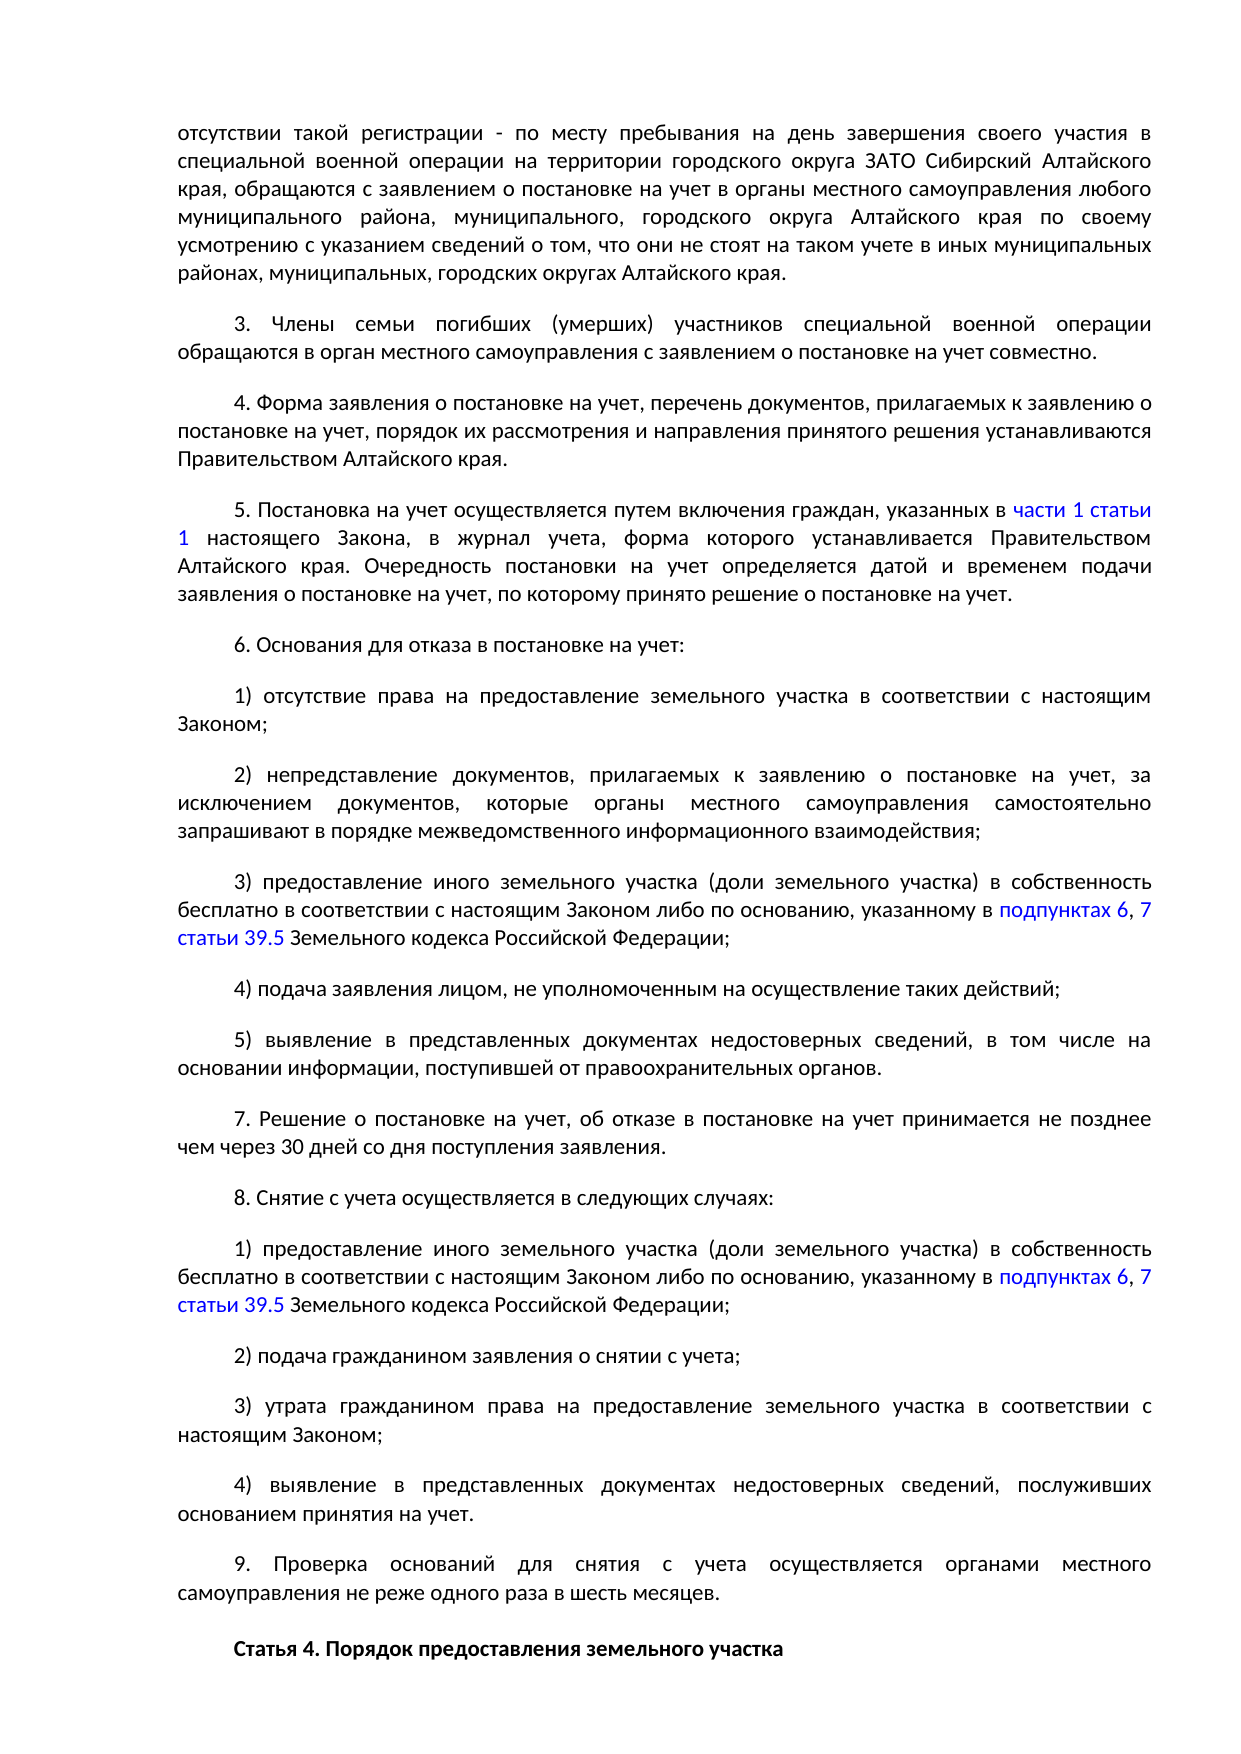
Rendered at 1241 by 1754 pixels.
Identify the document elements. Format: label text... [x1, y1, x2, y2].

text 5) выявление в представленных документах недостоверных сведений, в том числе на основании информации, поступившей от правоохранительных органов. [177, 1025, 1152, 1081]
text 1) предоставление иного земельного участка (доли земельного участка) в собственность бесплатно в соответствии с настоящим Законом либо по основанию, указанному в подпунктах 6, 7 статьи 39.5 Земельного кодекса Российской Федерации; [177, 1234, 1152, 1318]
text 4) выявление в представленных документах недостоверных сведений, послуживших основанием принятия на учет. [177, 1471, 1152, 1527]
text 3) предоставление иного земельного участка (доли земельного участка) в собственность бесплатно в соответствии с настоящим Законом либо по основанию, указанному в подпунктах 6, 7 статьи 39.5 Земельного кодекса Российской Федерации; [177, 867, 1152, 951]
text 8. Снятие с учета осуществляется в следующих случаях: [177, 1183, 1152, 1211]
text 9. Проверка оснований для снятия с учета осуществляется органами местного самоуправления не реже одного раза в шесть месяцев. [177, 1549, 1152, 1606]
text 2) непредставление документов, прилагаемых к заявлению о постановке на учет, за исключением документов, которые органы местного самоуправления самостоятельно запрашивают в порядке межведомственного информационного взаимодействия; [177, 760, 1152, 844]
text 3. Члены семьи погибших (умерших) участников специальной военной операции обращаются в орган местного самоуправления с заявлением о постановке на учет совместно. [177, 309, 1152, 365]
title Статья 4. Порядок предоставления земельного участка [177, 1634, 1152, 1662]
text 5. Постановка на учет осуществляется путем включения граждан, указанных в части 1 статьи 1 настоящего Закона, в журнал учета, форма которого устанавливается Правительством Алтайского края. Очередность постановки на учет определяется датой и временем подачи заявления о постановке на учет, по которому принято решение о постановке на учет. [177, 495, 1152, 607]
text 7. Решение о постановке на учет, об отказе в постановке на учет принимается не позднее чем через 30 дней со дня поступления заявления. [177, 1104, 1152, 1160]
text 3) утрата гражданином права на предоставление земельного участка в соответствии с настоящим Законом; [177, 1392, 1152, 1448]
text 4) подача заявления лицом, не уполномоченным на осуществление таких действий; [177, 974, 1152, 1002]
text 2) подача гражданином заявления о снятии с учета; [177, 1341, 1152, 1369]
text 1) отсутствие права на предоставление земельного участка в соответствии с настоящим Законом; [177, 681, 1152, 737]
text 4. Форма заявления о постановке на учет, перечень документов, прилагаемых к заявлению о постановке на учет, порядок их рассмотрения и направления принятого решения устанавливаются Правительством Алтайского края. [177, 388, 1152, 472]
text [177, 118, 1152, 286]
text 6. Основания для отказа в постановке на учет: [177, 630, 1152, 658]
